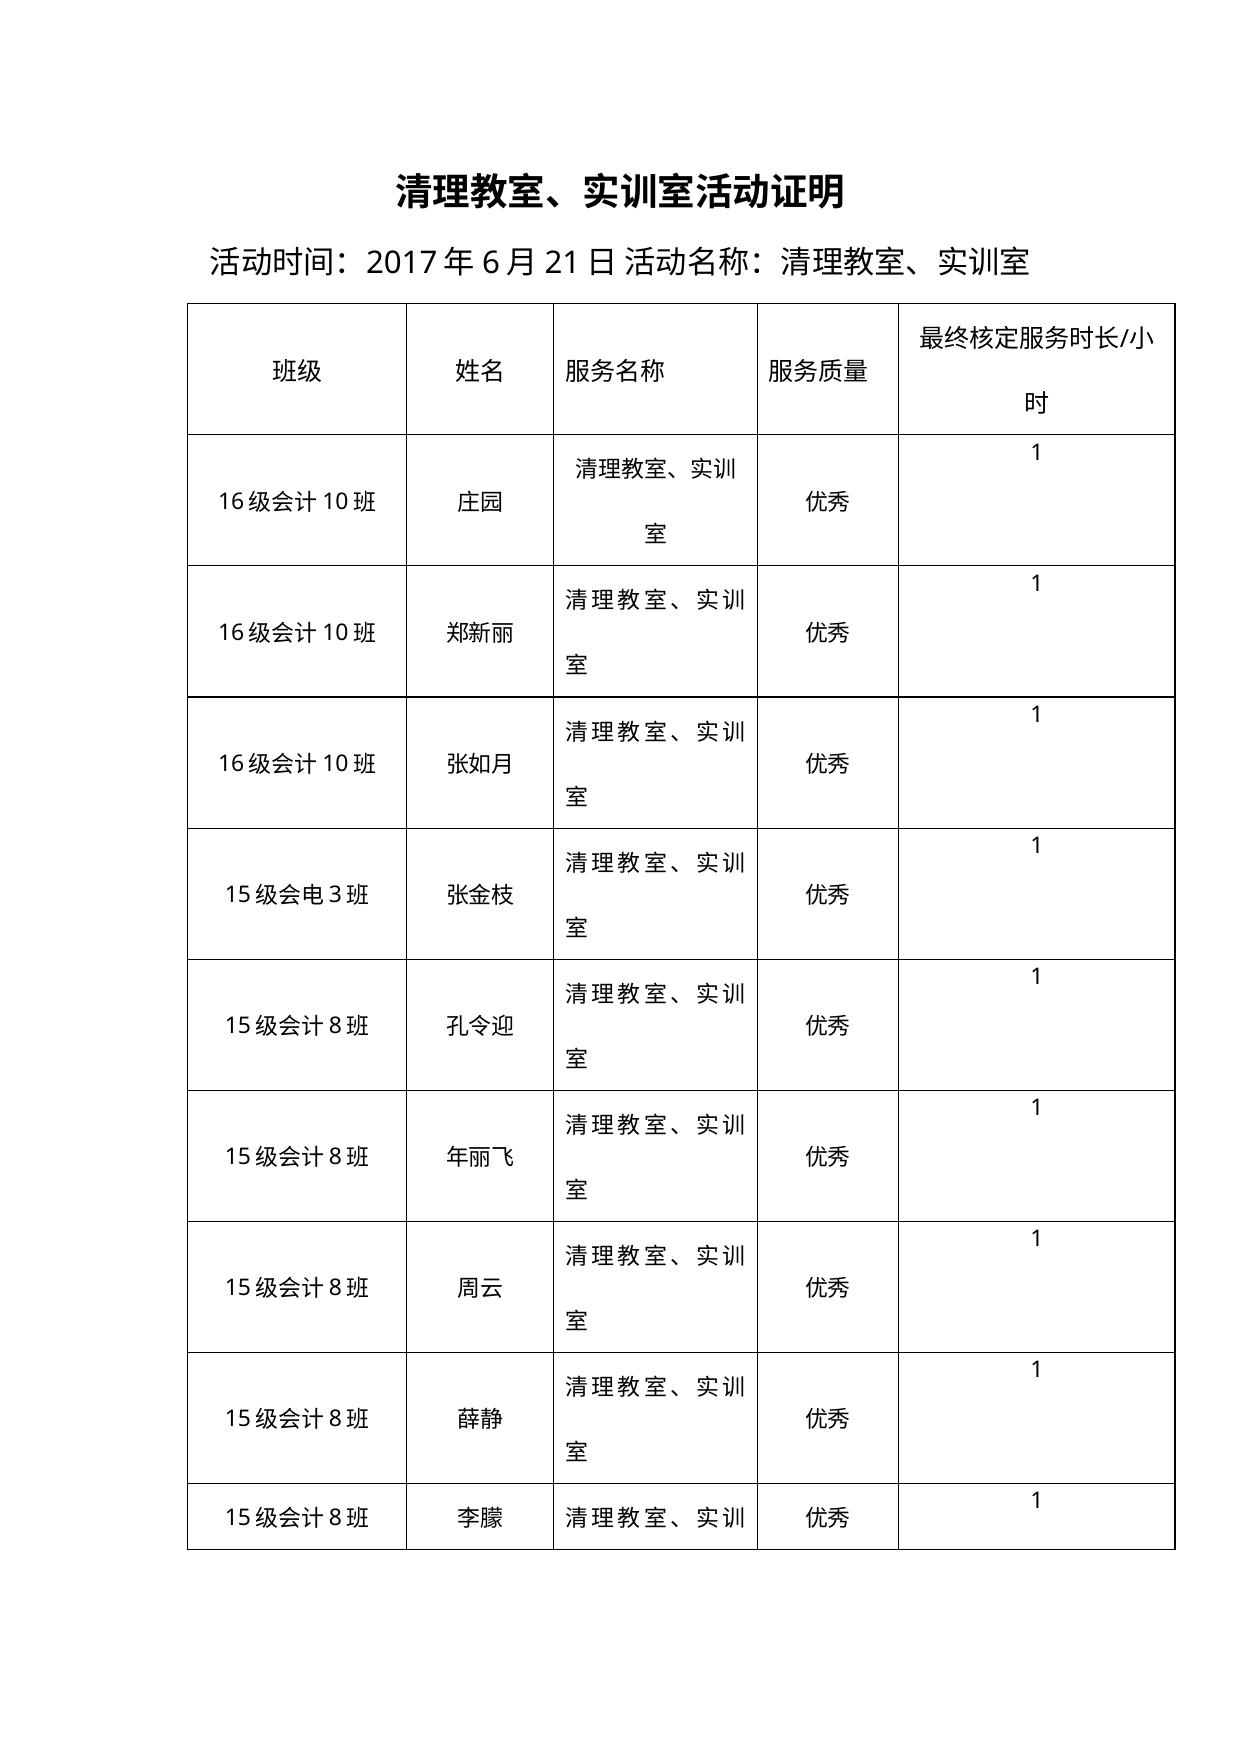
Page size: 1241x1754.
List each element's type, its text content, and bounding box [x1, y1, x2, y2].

table_cell 清理教室、实训室 [554, 829, 757, 958]
table_cell 优秀 [758, 1222, 898, 1352]
table_cell 清理教室、实训室 [554, 698, 757, 827]
table_cell 年丽飞 [407, 1091, 553, 1221]
table_cell 1 [899, 698, 1174, 827]
table_header 服务质量 [758, 304, 898, 434]
text 活动时间：2017年 6月 21日 活动名称：清理教室、实训室 [187, 237, 1053, 282]
table_cell 1 [899, 1484, 1174, 1549]
table_cell 清理教室、实训室 [554, 1353, 757, 1483]
table_cell 优秀 [758, 1091, 898, 1221]
table_cell 张如月 [407, 698, 553, 827]
table_cell 优秀 [758, 1484, 898, 1549]
table_cell 清理教室、实训室 [554, 960, 757, 1089]
table_cell 1 [899, 1353, 1174, 1483]
table_cell 1 [899, 1222, 1174, 1352]
table_header 最终核定服务时长/小时 [899, 304, 1174, 434]
table_cell 清理教室、实训室 [554, 1222, 757, 1352]
table_cell 优秀 [758, 1353, 898, 1483]
table_cell 16级会计10班 [188, 435, 406, 565]
table_cell 郑新丽 [407, 566, 553, 696]
table_cell 优秀 [758, 960, 898, 1089]
table_cell 15级会计8班 [188, 1091, 406, 1221]
table_header 姓名 [407, 304, 553, 434]
table_cell 清理教室、实训室 [554, 1091, 757, 1221]
table_header 班级 [188, 304, 406, 434]
table_cell 15级会电3班 [188, 829, 406, 958]
table_cell 孔令迎 [407, 960, 553, 1089]
table_cell 优秀 [758, 698, 898, 827]
table_cell 清理教室、实训室 [554, 566, 757, 696]
table_cell 清理教室、实训室 [554, 435, 757, 565]
table_cell 优秀 [758, 829, 898, 958]
table_cell 李朦 [407, 1484, 553, 1549]
table_cell 1 [899, 435, 1174, 565]
table_header 服务名称 [554, 304, 757, 434]
table_cell 薛静 [407, 1353, 553, 1483]
table_cell 15级会计8班 [188, 1222, 406, 1352]
table_cell 1 [899, 960, 1174, 1089]
table_cell 清理教室、实训室 [554, 1484, 757, 1549]
table_cell 周云 [407, 1222, 553, 1352]
table_cell 15级会计8班 [188, 1484, 406, 1549]
table_cell 优秀 [758, 435, 898, 565]
table_cell 1 [899, 829, 1174, 958]
table_cell 庄园 [407, 435, 553, 565]
table_cell 优秀 [758, 566, 898, 696]
text 清理教室、实训室活动证明 [187, 162, 1053, 216]
table_cell 1 [899, 1091, 1174, 1221]
table_cell 15级会计8班 [188, 960, 406, 1089]
table_cell 16级会计10班 [188, 566, 406, 696]
table_cell 16级会计10班 [188, 698, 406, 827]
table_cell 15级会计8班 [188, 1353, 406, 1483]
table_cell 1 [899, 566, 1174, 696]
table_cell 张金枝 [407, 829, 553, 958]
